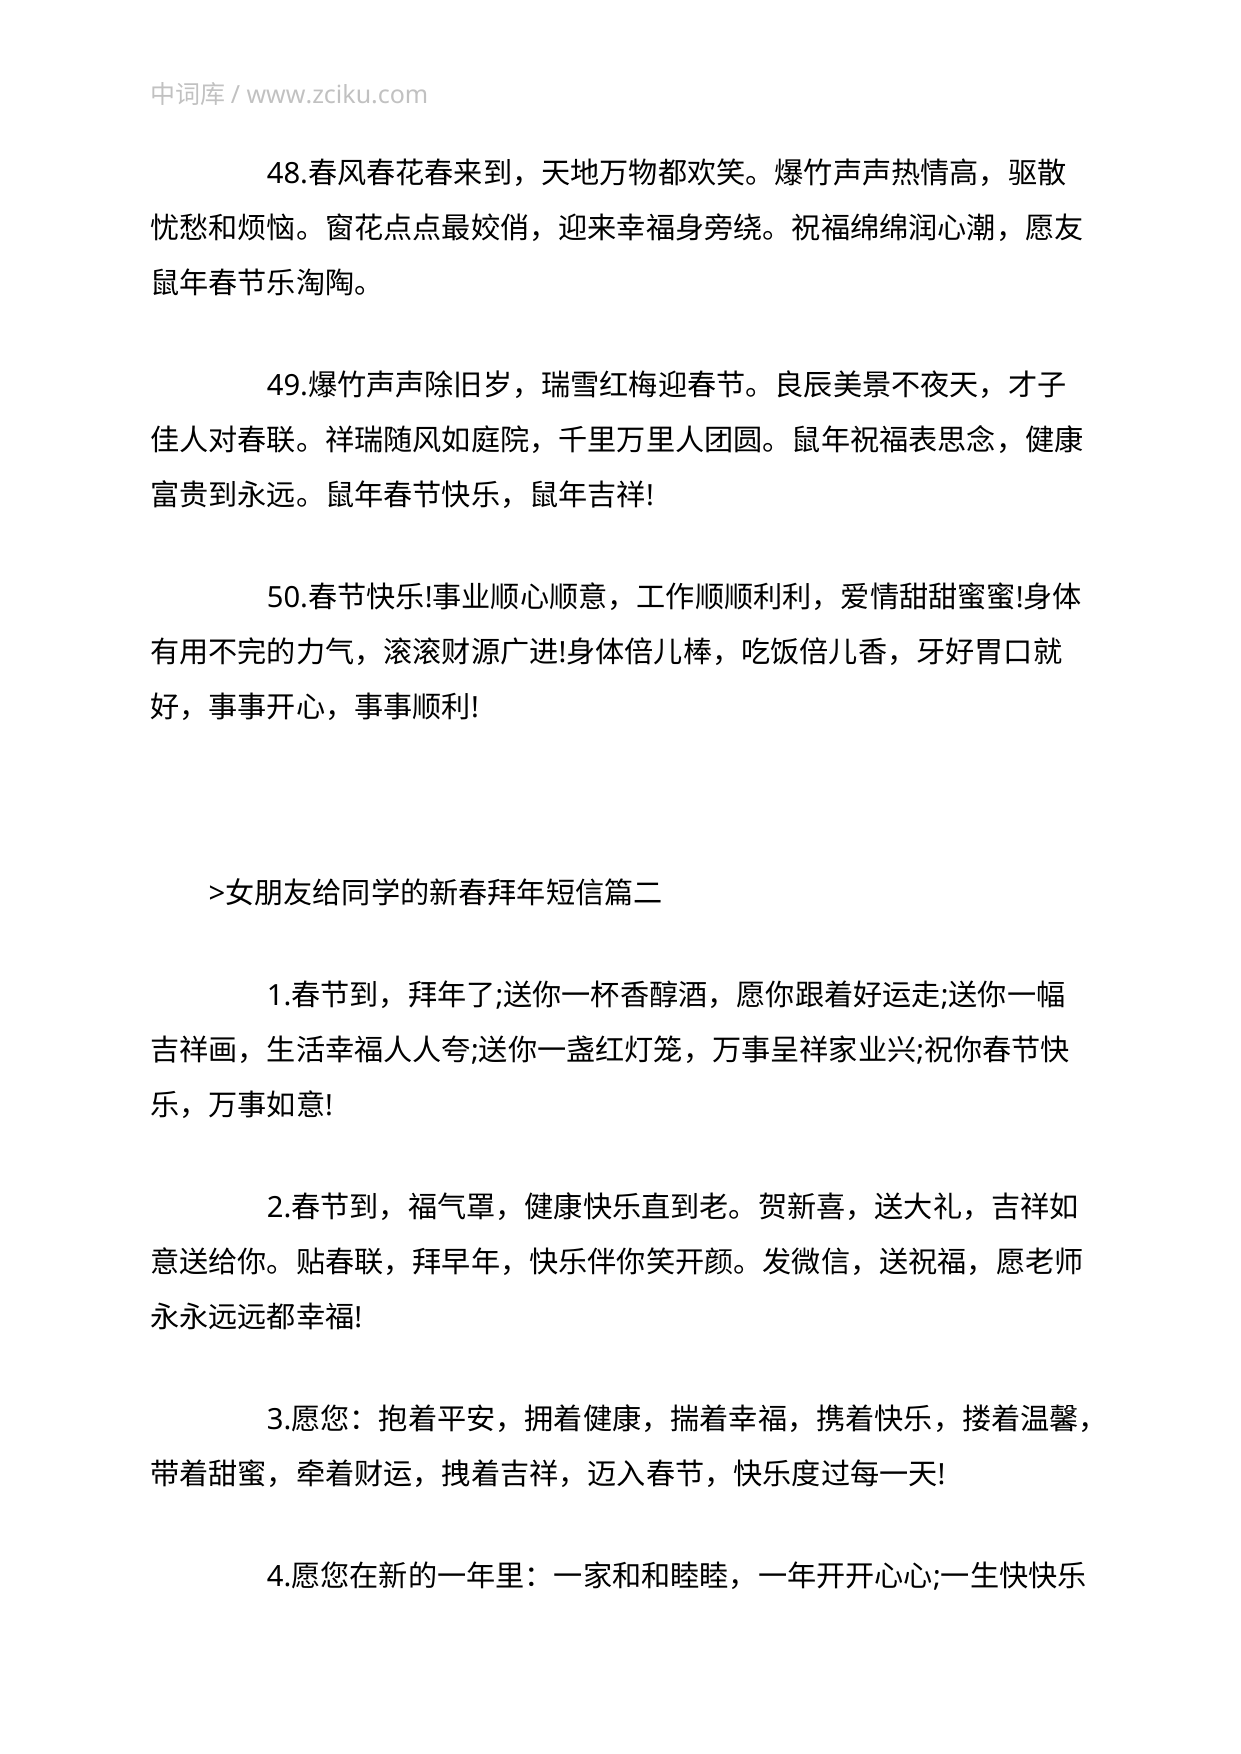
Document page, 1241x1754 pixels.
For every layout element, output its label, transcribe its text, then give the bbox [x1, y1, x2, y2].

text 48.春风春花春来到，天地万物都欢笑。爆竹声声热情高，驱散忧愁和烦恼。窗花点点最姣俏，迎来幸福身旁绕。祝福绵绵润心潮，愿友鼠年春节乐淘陶。 [150, 150, 1090, 302]
text 50.春节快乐!事业顺心顺意，工作顺顺利利，爱情甜甜蜜蜜!身体有用不完的力气，滚滚财源广进!身体倍儿棒，吃饭倍儿香，牙好胃口就好，事事开心，事事顺利! [150, 573, 1090, 726]
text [150, 1552, 1090, 1595]
text 3.愿您：抱着平安，拥着健康，揣着幸福，携着快乐，搂着温馨，带着甜蜜，牵着财运，拽着吉祥，迈入春节，快乐度过每一天! [150, 1396, 1090, 1493]
text >女朋友给同学的新春拜年短信篇二 [150, 870, 1090, 912]
text 49.爆竹声声除旧岁，瑞雪红梅迎春节。良辰美景不夜天，才子佳人对春联。祥瑞随风如庭院，千里万里人团圆。鼠年祝福表思念，健康富贵到永远。鼠年春节快乐，鼠年吉祥! [150, 362, 1090, 514]
text 2.春节到，福气罩，健康快乐直到老。贺新喜，送大礼，吉祥如意送给你。贴春联，拜早年，快乐伴你笑开颜。发微信，送祝福，愿老师永永远远都幸福! [150, 1184, 1090, 1336]
text 1.春节到，拜年了;送你一杯香醇酒，愿你跟着好运走;送你一幅吉祥画，生活幸福人人夸;送你一盏红灯笼，万事呈祥家业兴;祝你春节快乐，万事如意! [150, 972, 1090, 1124]
